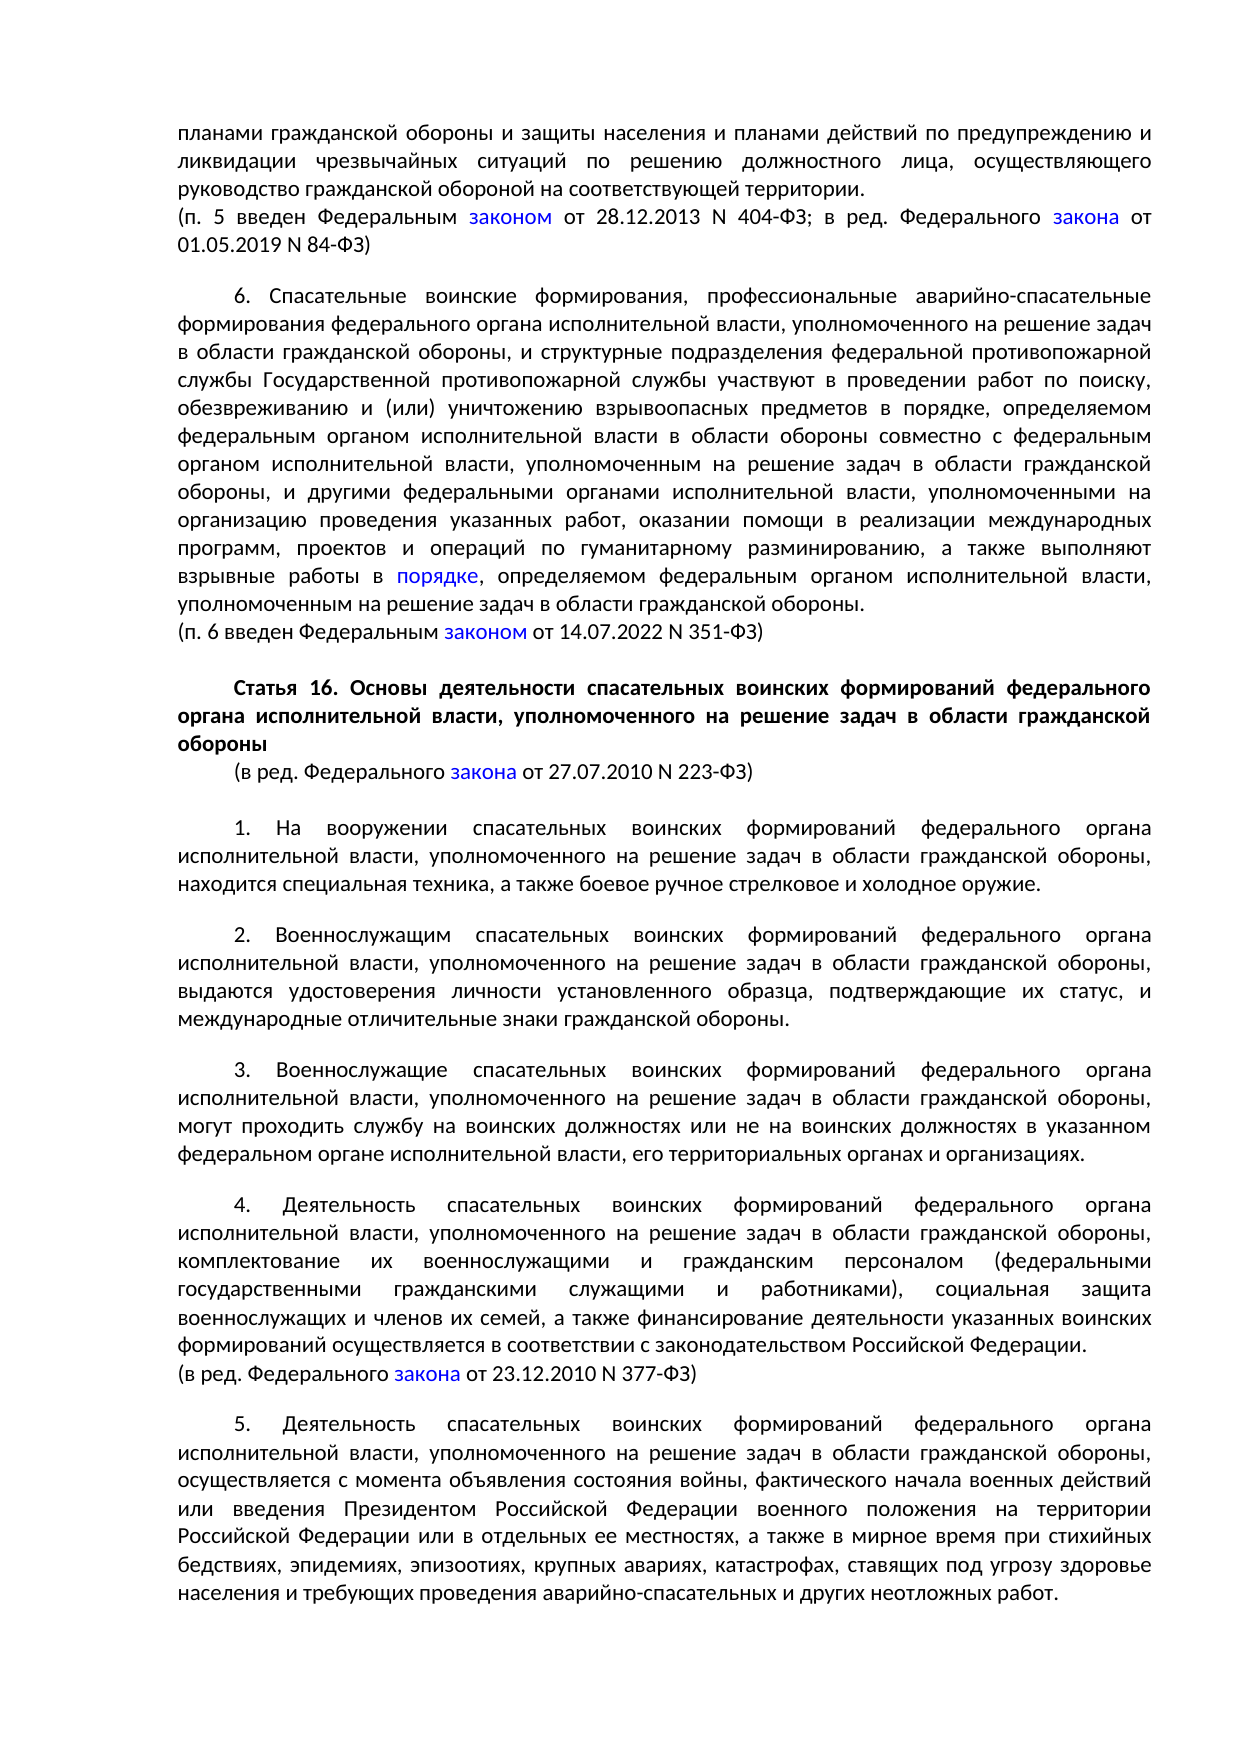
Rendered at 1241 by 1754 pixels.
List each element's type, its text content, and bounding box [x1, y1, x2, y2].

text (п. 5 введен Федеральным законом от 28.12.2013 N 404-ФЗ; в ред. Федерального закона от 01.05.2019 N 84-ФЗ) [177, 202, 1152, 258]
text 3. Военнослужащие спасательных воинских формирований федерального органа исполнительной власти, уполномоченного на решение задач в области гражданской обороны, могут проходить службу на воинских должностях или не на воинских должностях в указанном федеральном органе исполнительной власти, его территориальных органах и организациях. [177, 1056, 1152, 1168]
text 2. Военнослужащим спасательных воинских формирований федерального органа исполнительной власти, уполномоченного на решение задач в области гражданской обороны, выдаются удостоверения личности установленного образца, подтверждающие их статус, и международные отличительные знаки гражданской обороны. [177, 921, 1152, 1033]
text 4. Деятельность спасательных воинских формирований федерального органа исполнительной власти, уполномоченного на решение задач в области гражданской обороны, комплектование их военнослужащими и гражданским персоналом (федеральными государственными гражданскими служащими и работниками), социальная защита военнослужащих и членов их семей, а также финансирование деятельности указанных воинских формирований осуществляется в соответствии с законодательством Российской Федерации. [177, 1191, 1152, 1359]
text (п. 6 введен Федеральным законом от 14.07.2022 N 351-ФЗ) [177, 617, 1152, 645]
text 1. На вооружении спасательных воинских формирований федерального органа исполнительной власти, уполномоченного на решение задач в области гражданской обороны, находится специальная техника, а также боевое ручное стрелковое и холодное оружие. [177, 813, 1152, 898]
title Статья 16. Основы деятельности спасательных воинских формирований федерального органа исполнительной власти, уполномоченного на решение задач в области гражданской обороны [177, 673, 1152, 757]
text 5. Деятельность спасательных воинских формирований федерального органа исполнительной власти, уполномоченного на решение задач в области гражданской обороны, осуществляется с момента объявления состояния войны, фактического начала военных действий или введения Президентом Российской Федерации военного положения на территории Российской Федерации или в отдельных ее местностях, а также в мирное время при стихийных бедствиях, эпидемиях, эпизоотиях, крупных авариях, катастрофах, ставящих под угрозу здоровье населения и требующих проведения аварийно-спасательных и других неотложных работ. [177, 1409, 1152, 1606]
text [177, 118, 1152, 202]
text 6. Спасательные воинские формирования, профессиональные аварийно-спасательные формирования федерального органа исполнительной власти, уполномоченного на решение задач в области гражданской обороны, и структурные подразделения федеральной противопожарной службы Государственной противопожарной службы участвуют в проведении работ по поиску, обезвреживанию и (или) уничтожению взрывоопасных предметов в порядке, определяемом федеральным органом исполнительной власти в области обороны совместно с федеральным органом исполнительной власти, уполномоченным на решение задач в области гражданской обороны, и другими федеральными органами исполнительной власти, уполномоченными на организацию проведения указанных работ, оказании помощи в реализации международных программ, проектов и операций по гуманитарному разминированию, а также выполняют взрывные работы в порядке, определяемом федеральным органом исполнительной власти, уполномоченным на решение задач в области гражданской обороны. [177, 281, 1152, 617]
text (в ред. Федерального закона от 23.12.2010 N 377-ФЗ) [177, 1359, 1152, 1387]
text (в ред. Федерального закона от 27.07.2010 N 223-ФЗ) [177, 757, 1152, 786]
